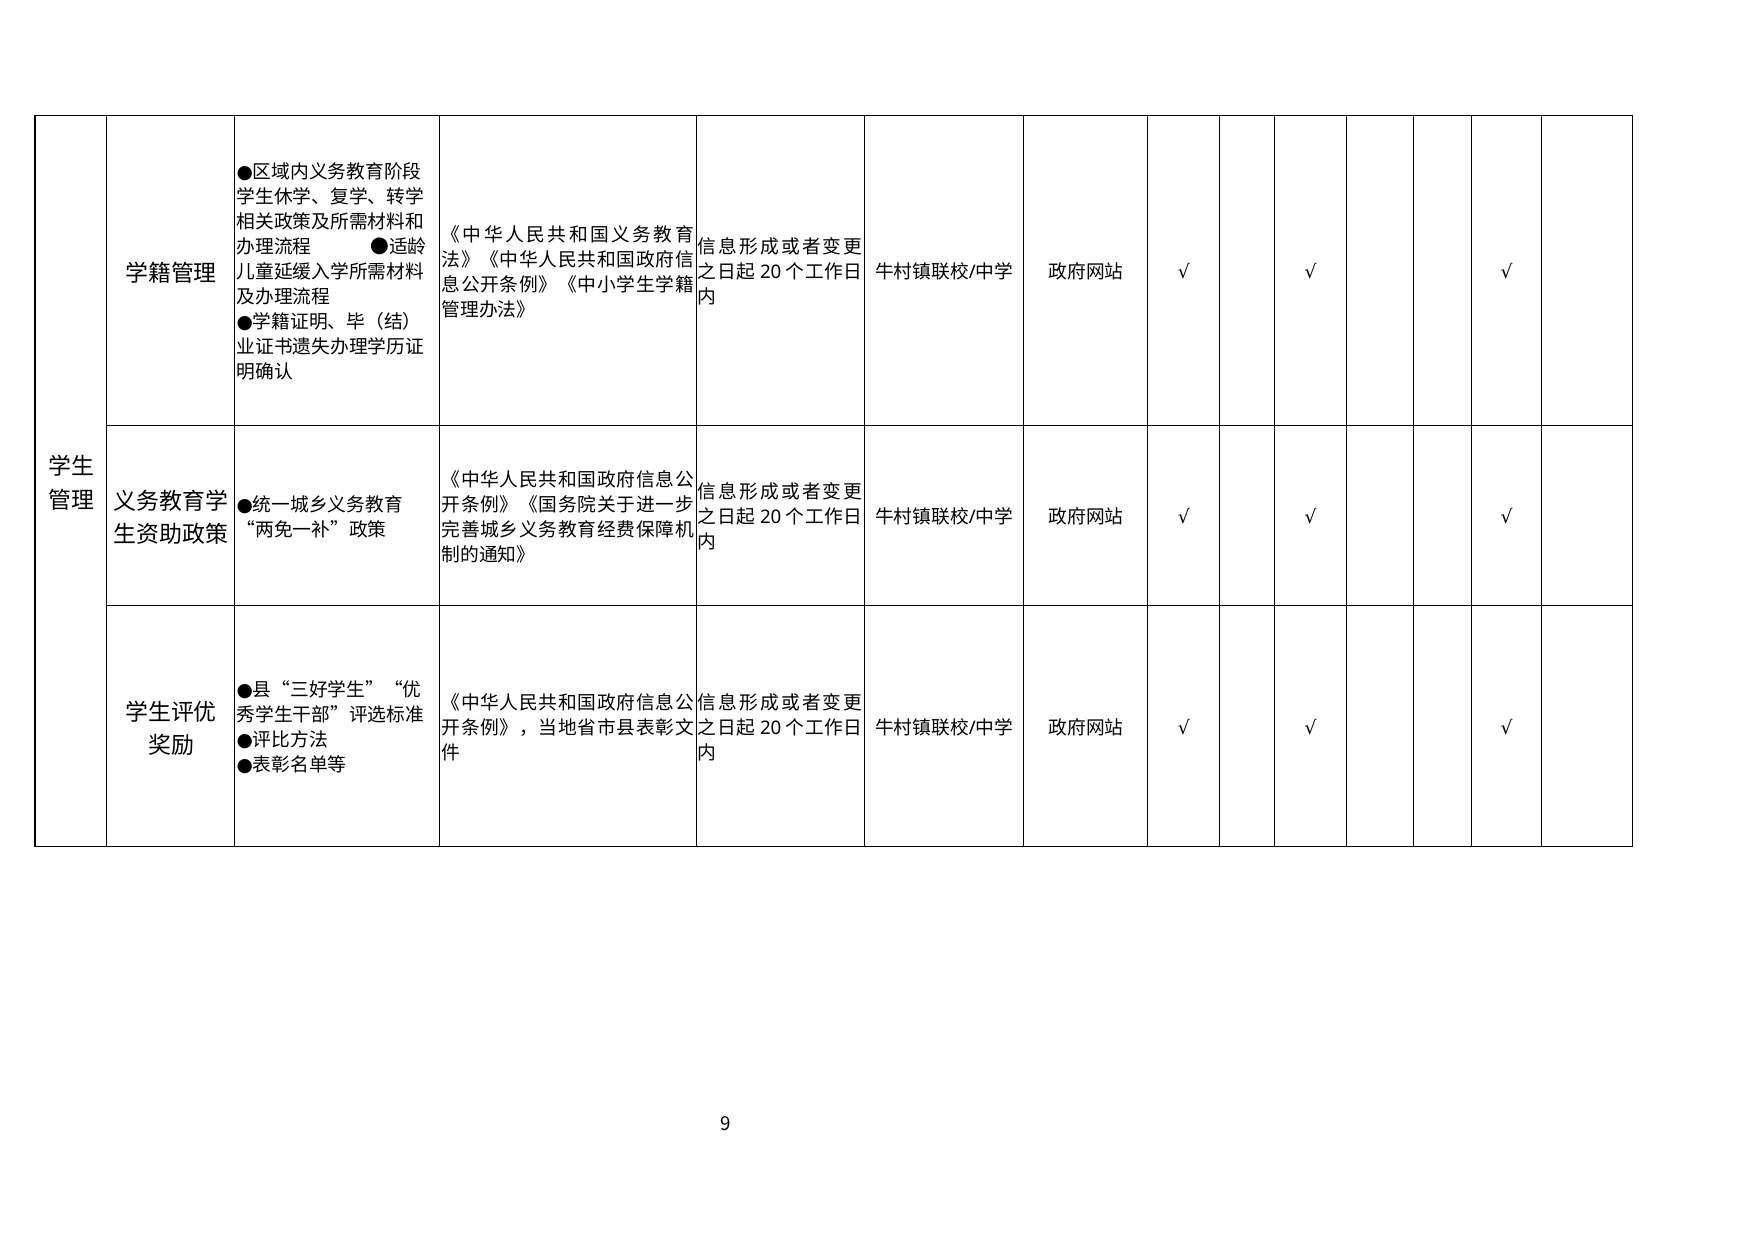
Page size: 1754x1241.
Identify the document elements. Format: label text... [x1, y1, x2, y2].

table_cell 信息形成或者变更之日起20个工作日内 [697, 116, 864, 425]
table_cell [1542, 116, 1632, 425]
table_cell √ [1472, 606, 1541, 846]
table_cell 牛村镇联校/中学 [865, 426, 1023, 605]
table_cell 《中华人民共和国义务教育法》《中华人民共和国政府信息公开条例》《中小学生学籍管理办法》 [440, 116, 696, 425]
table_cell √ [1148, 606, 1219, 846]
table_cell ●县“三好学生”“优秀学生干部”评选标准 ●评比方法 ●表彰名单等 [235, 606, 439, 846]
table_cell 政府网站 [1024, 426, 1147, 605]
table_cell √ [1472, 116, 1541, 425]
table_cell [1220, 426, 1274, 605]
table_cell 政府网站 [1024, 606, 1147, 846]
table_cell 牛村镇联校/中学 [865, 606, 1023, 846]
table_cell 《中华人民共和国政府信息公开条例》《国务院关于进一步完善城乡义务教育经费保障机制的通知》 [440, 426, 696, 605]
table_cell 学籍管理 [107, 116, 234, 425]
table_cell [1220, 116, 1274, 425]
table_cell 信息形成或者变更之日起20个工作日内 [697, 606, 864, 846]
table_cell 政府网站 [1024, 116, 1147, 425]
table_cell √ [1148, 116, 1219, 425]
table_cell 学生评优 奖励 [107, 606, 234, 846]
table_cell √ [1472, 426, 1541, 605]
table_cell ●区域内义务教育阶段学生休学、复学、转学相关政策及所需材料和办理流程 ●适龄儿童延缓入学所需材料及办理流程 ●学籍证明、毕（结）业证书遗失办理学历证明确认 [235, 116, 439, 425]
table_cell √ [1275, 606, 1346, 846]
table_cell ●统一城乡义务教育“两免一补”政策 [235, 426, 439, 605]
table_cell [1347, 426, 1413, 605]
table_cell 《中华人民共和国政府信息公开条例》，当地省市县表彰文件 [440, 606, 696, 846]
table_cell √ [1275, 426, 1346, 605]
table_cell √ [1275, 116, 1346, 425]
table_cell 义务教育学生资助政策 [107, 426, 234, 605]
table_cell [1220, 606, 1274, 846]
table_cell [1347, 116, 1413, 425]
table_cell √ [1148, 426, 1219, 605]
table_cell [1542, 426, 1632, 605]
table_cell 信息形成或者变更之日起20个工作日内 [697, 426, 864, 605]
table_cell 牛村镇联校/中学 [865, 116, 1023, 425]
table_cell [1414, 116, 1471, 425]
table_cell [1542, 606, 1632, 846]
table_cell [1414, 606, 1471, 846]
table_cell 学生管理 [36, 116, 106, 846]
table_cell [1414, 426, 1471, 605]
table_cell [1347, 606, 1413, 846]
